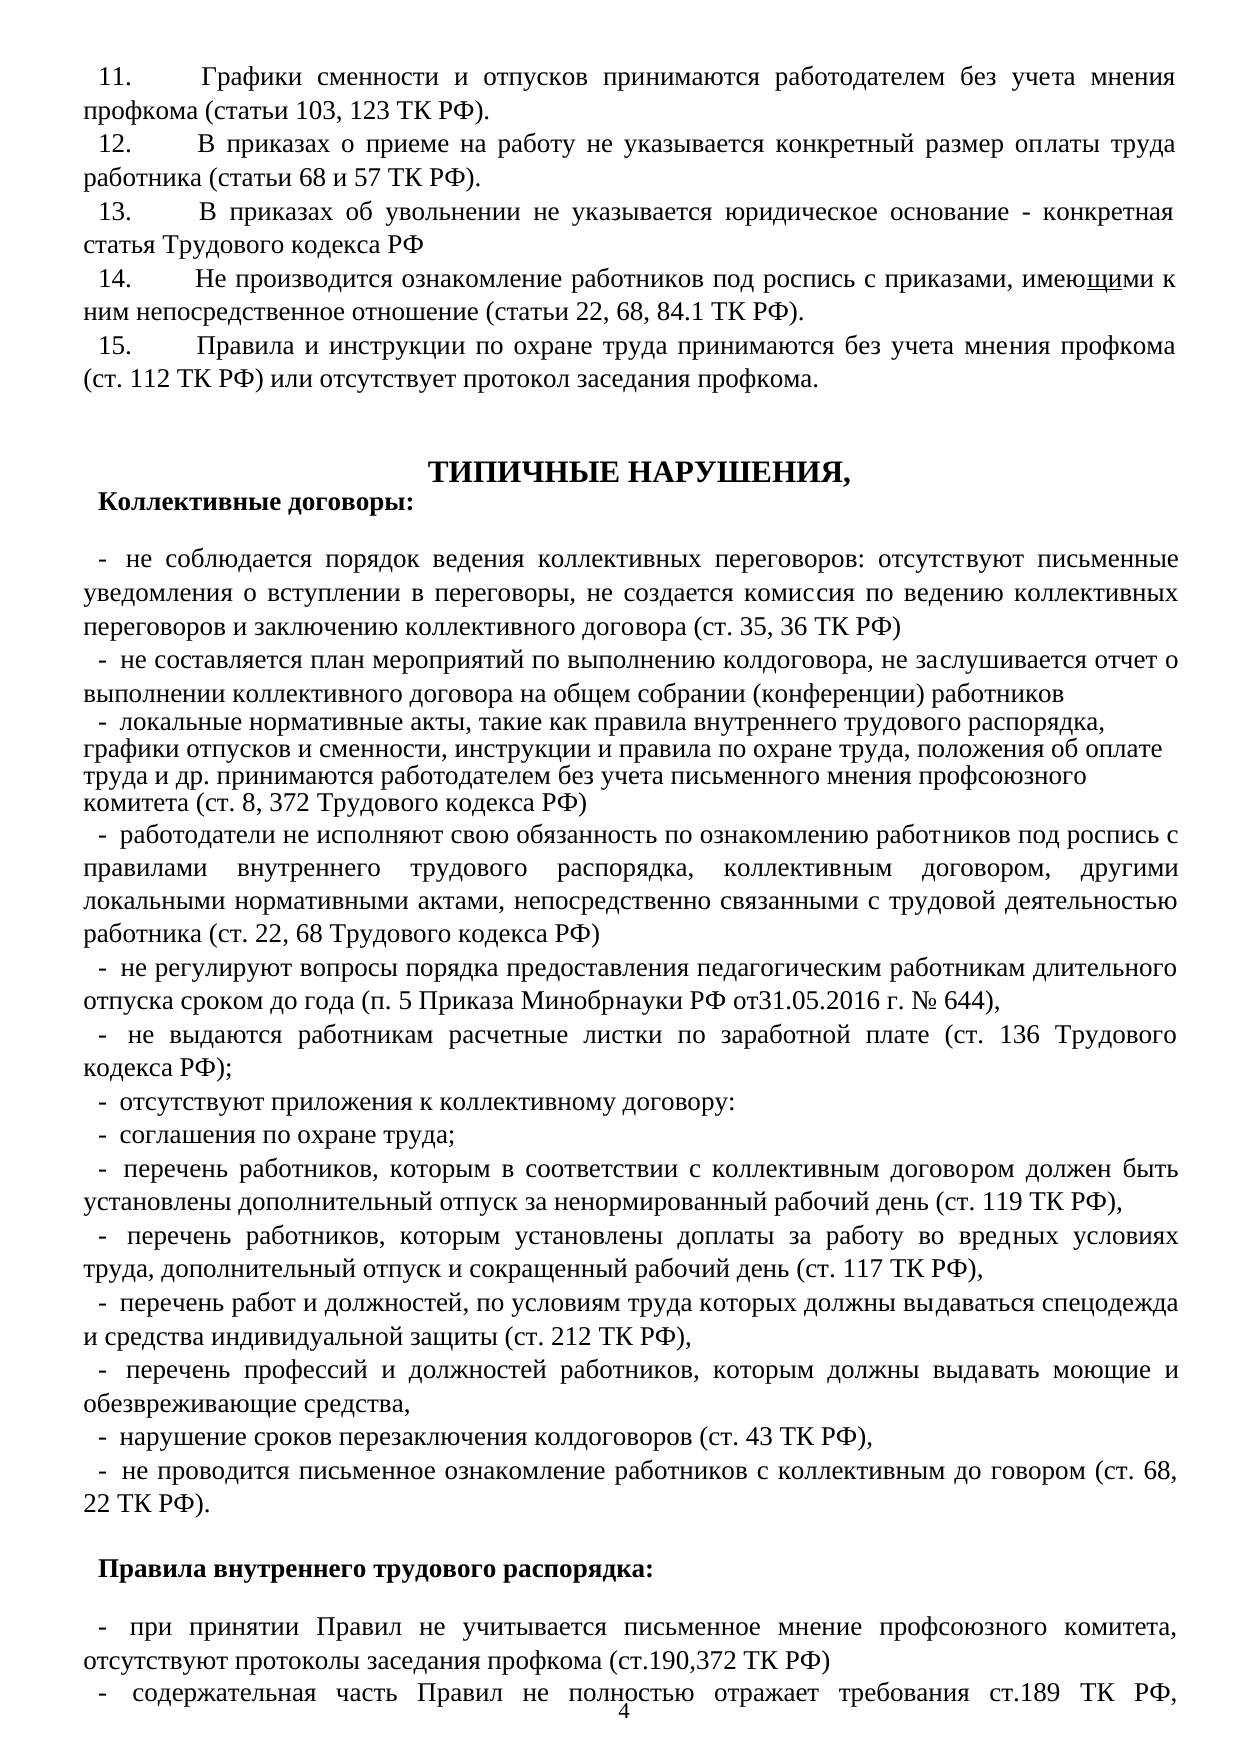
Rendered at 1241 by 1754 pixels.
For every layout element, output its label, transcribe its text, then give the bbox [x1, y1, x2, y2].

list не проводится письменное ознакомление работников с коллективным до говором (ст. 68, 22 ТК РФ). [83, 1452, 1179, 1519]
list работодатели не исполняют свою обязанность по ознакомлению работников под роспись с правилами внутреннего трудового распорядка, коллективным договором, другими локальными нормативными актами, непосредственно связанными с трудовой деятельностью работника (ст. 22, 68 Трудового кодекса РФ) [83, 817, 1179, 949]
list не соблюдается порядок ведения коллективных переговоров: отсутствуют письменные уведомления о вступлении в переговоры, не создается комиссия по ведению коллективных переговоров и заключению коллективного договора (ст. 35, 36 ТК РФ) [83, 541, 1179, 642]
list отсутствуют приложения к коллективному договору: [83, 1083, 1181, 1117]
list не регулируют вопросы порядка предоставления педагогическим работникам длительного отпуска сроком до года (п. 5 Приказа Минобрнауки РФ от31.05.2016 г. № 644), [83, 949, 1179, 1016]
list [83, 1676, 1179, 1707]
list перечень работников, которым в соответствии с коллективным договором должен быть установлены дополнительный отпуск за ненормированный рабочий день (ст. 119 ТК РФ), [83, 1151, 1179, 1218]
text Коллективные договоры: [98, 488, 1181, 515]
list локальные нормативные акты, такие как правила внутреннего трудового распорядка, графики отпусков и сменности, инструкции и правила по охране труда, положения об оплате труда и др. принимаются работодателем без учета письменного мнения профсоюзного комитета (ст. 8, 372 Трудового кодекса РФ) [83, 709, 1179, 817]
text ТИПИЧНЫЕ НАРУШЕНИЯ, [83, 457, 1181, 488]
list нарушение сроков перезаключения колдоговоров (ст. 43 ТК РФ), [83, 1419, 1181, 1452]
list соглашения по охране труда; [83, 1117, 1181, 1151]
list Не производится ознакомление работников под роспись с приказами, имеющими к ним непосредственное отношение (статьи 22, 68, 84.1 ТК РФ). [83, 260, 1176, 327]
list Графики сменности и отпусков принимаются работодателем без учета мнения профкома (статьи 103, 123 ТК РФ). [83, 59, 1176, 126]
list В приказах об увольнении не указывается юридическое основание - конкретная статья Трудового кодекса РФ [83, 193, 1176, 260]
text Правила внутреннего трудового распорядка: [98, 1556, 1181, 1583]
list В приказах о приеме на работу не указывается конкретный размер оплаты труда работника (статьи 68 и 57 ТК РФ). [83, 126, 1176, 193]
list перечень работ и должностей, по условиям труда которых должны выдаваться спецодежда и средства индивидуальной защиты (ст. 212 ТК РФ), [83, 1285, 1179, 1352]
list не составляется план мероприятий по выполнению колдоговора, не заслушивается отчет о выполнении коллективного договора на общем собрании (конференции) работников [83, 642, 1179, 709]
list не выдаются работникам расчетные листки по заработной плате (ст. 136 Трудового кодекса РФ); [83, 1016, 1179, 1083]
list Правила и инструкции по охране труда принимаются без учета мнения профкома (ст. 112 ТК РФ) или отсутствует протокол заседания профкома. [83, 327, 1176, 394]
list перечень работников, которым установлены доплаты за работу во вредных условиях труда, дополнительный отпуск и сокращенный рабочий день (ст. 117 ТК РФ), [83, 1218, 1179, 1285]
list при принятии Правил не учитывается письменное мнение профсоюзного комитета, отсутствуют протоколы заседания профкома (ст.190,372 ТК РФ) [83, 1609, 1179, 1676]
list перечень профессий и должностей работников, которым должны выдавать моющие и обезвреживающие средства, [83, 1352, 1179, 1419]
